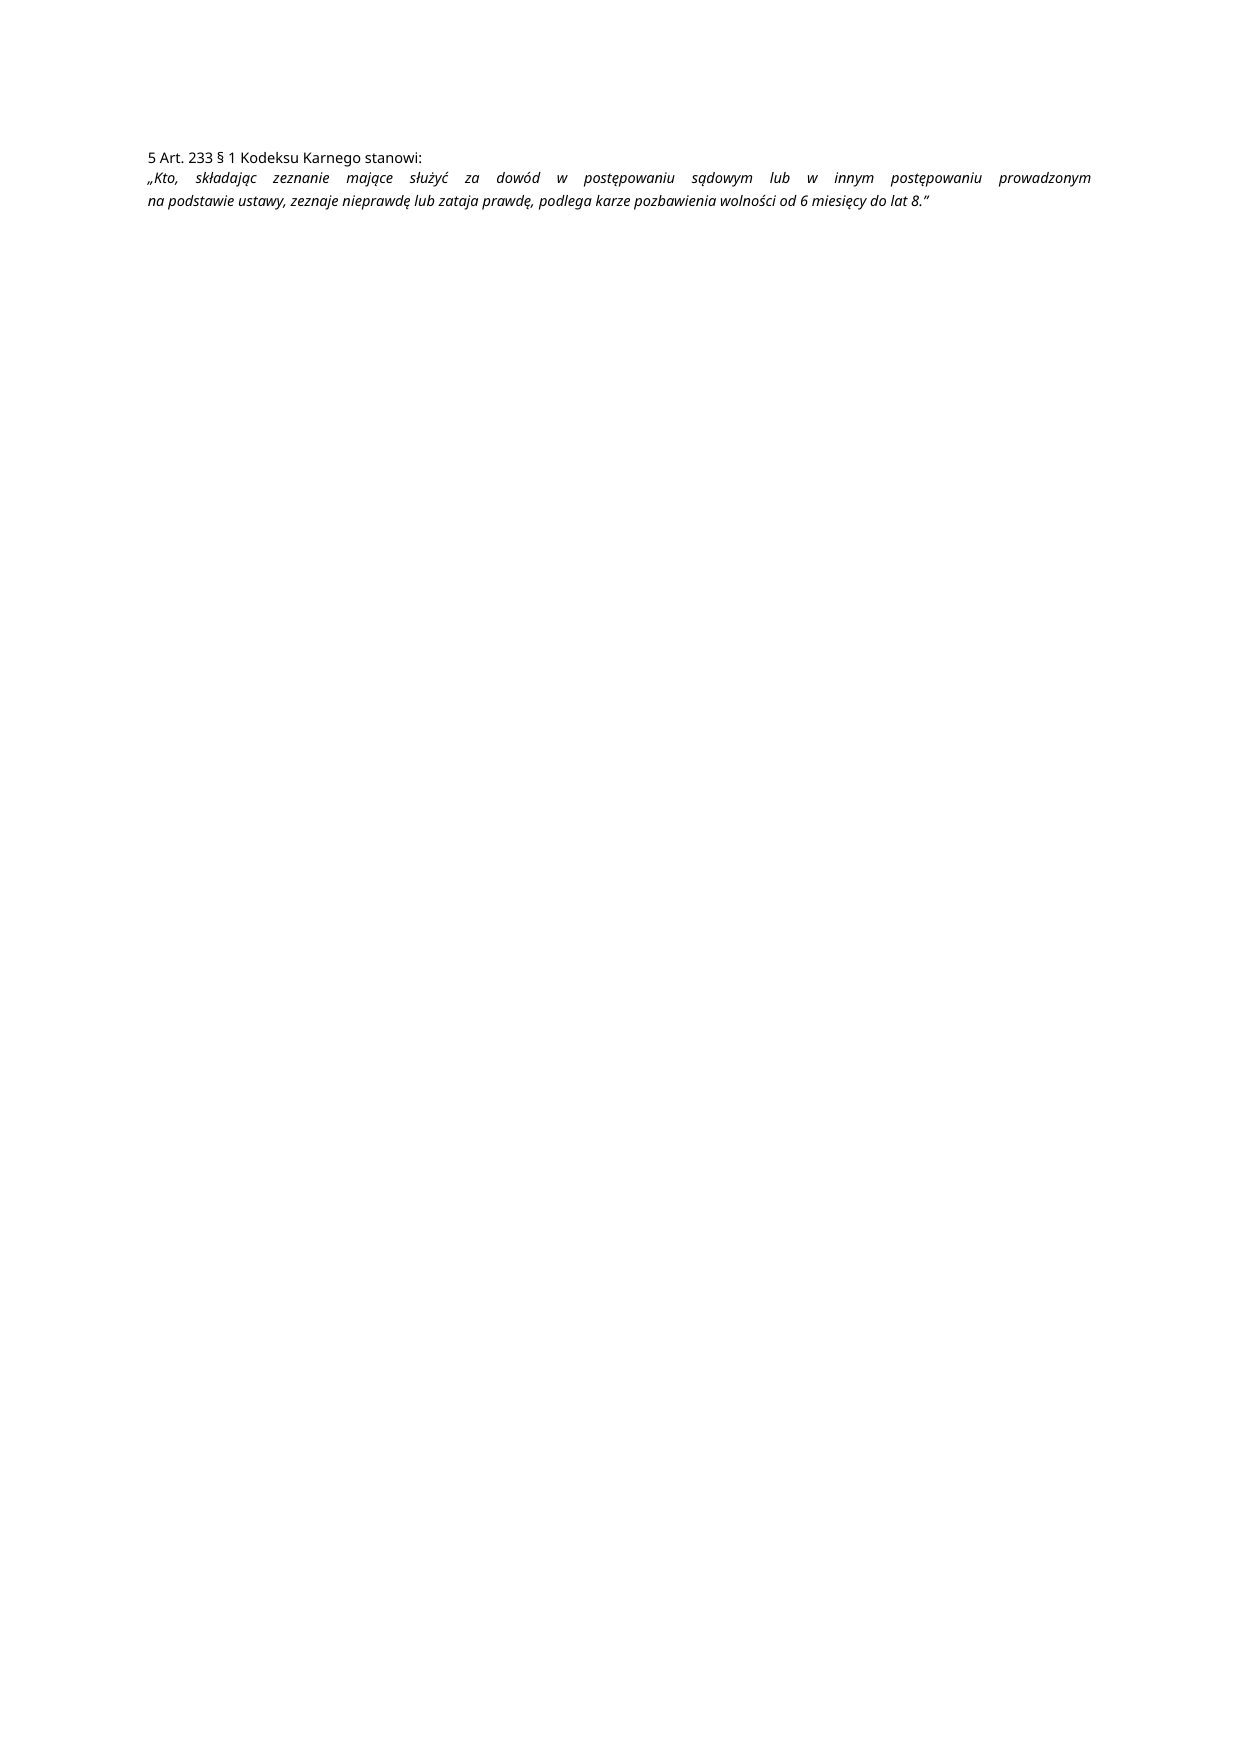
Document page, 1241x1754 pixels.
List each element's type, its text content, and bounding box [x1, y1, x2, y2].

text 5 Art. 233 § 1 Kodeksu Karnego stanowi: [148, 148, 1093, 167]
text „Kto, składając zeznanie mające służyć za dowód w postępowaniu sądowym lub w innym postępowaniu prowadzonym na podstawie ustawy, zeznaje nieprawdę lub zataja prawdę, podlega karze pozbawienia wolności od 6 miesięcy do lat 8.” [148, 187, 1093, 210]
